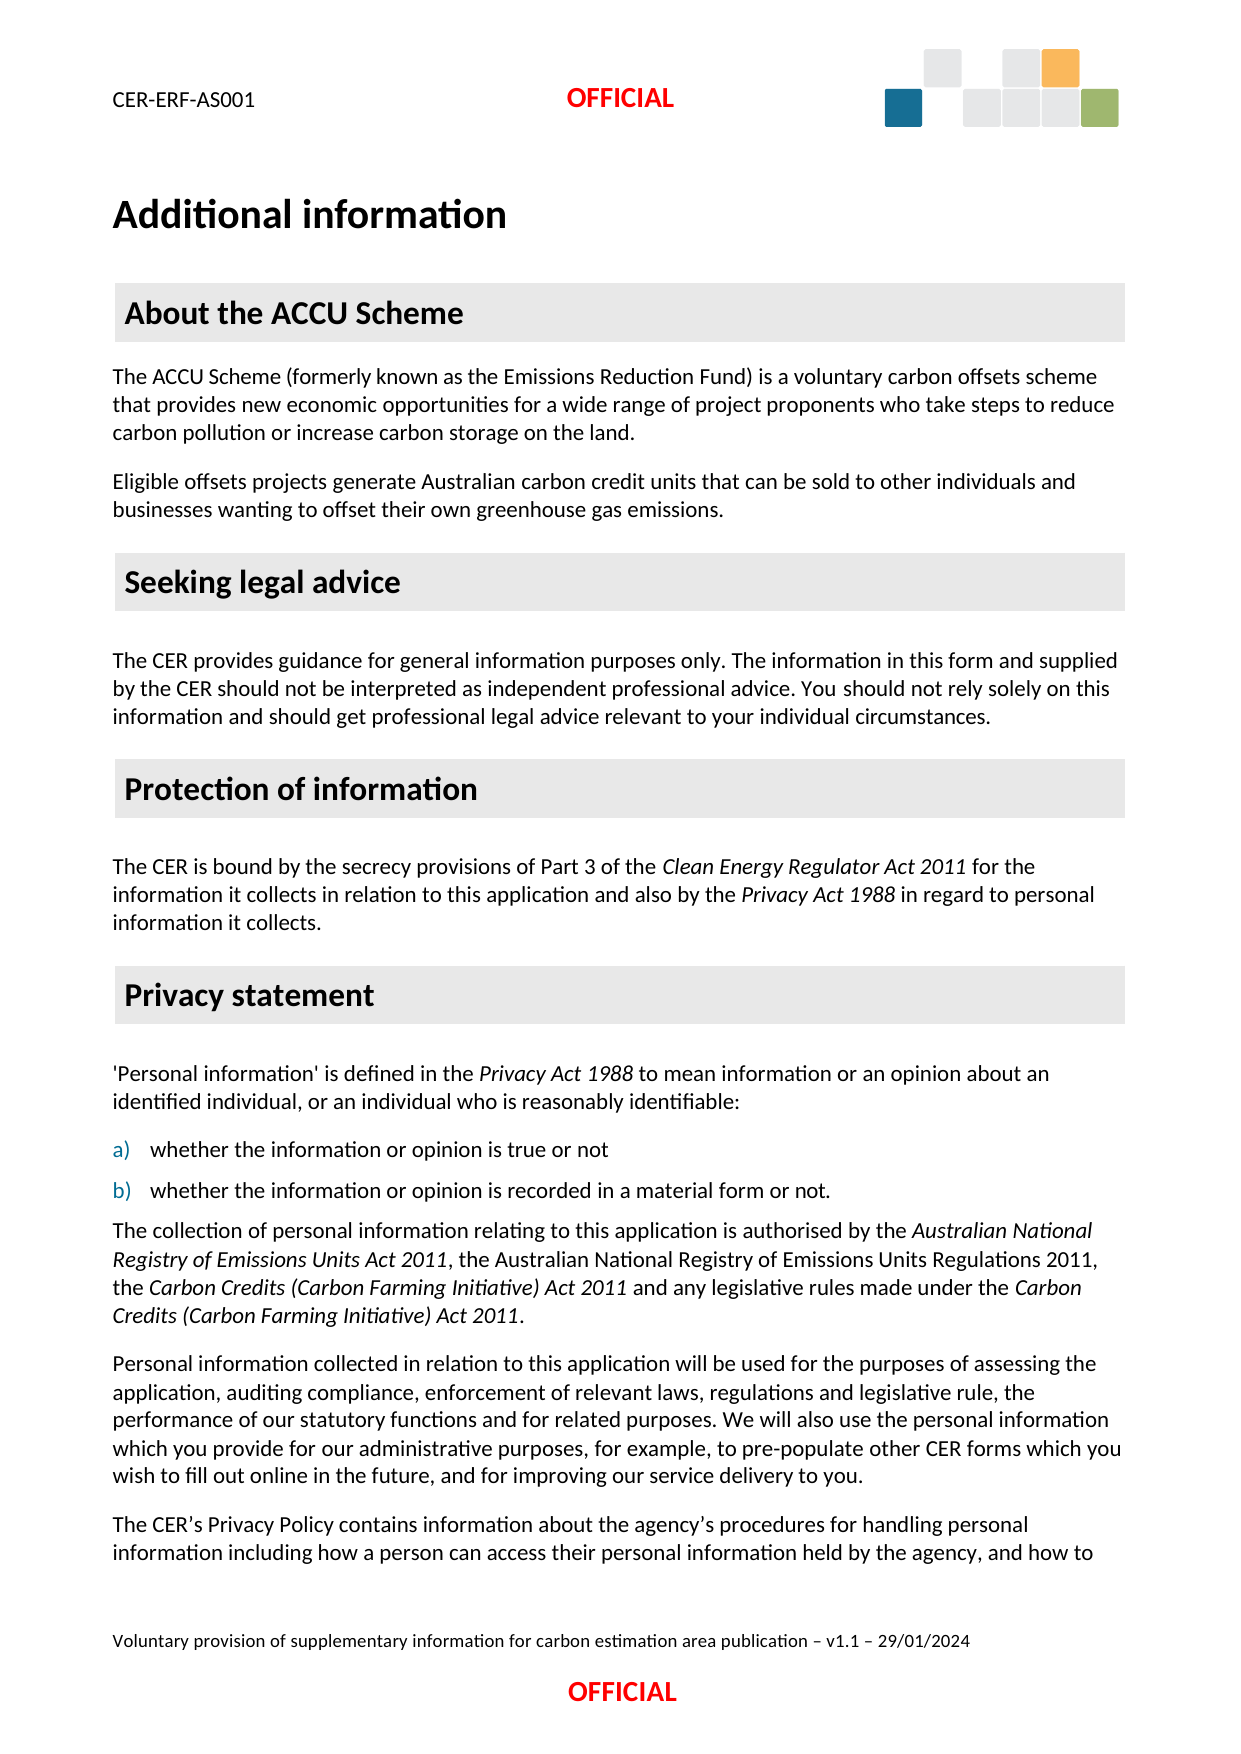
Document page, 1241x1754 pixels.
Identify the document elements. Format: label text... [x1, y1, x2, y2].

list whether the information or opinion is true or not [112, 1136, 1128, 1164]
text 'Personal information' is defined in the Privacy Act 1988 to mean information or an opinion about an identified individual, or an individual who is reasonably identifiable: [112, 1059, 1128, 1115]
text The CER is bound by the secrecy provisions of Part 3 of the Clean Energy Regulator Act 2011 for the information it collects in relation to this application and also by the Privacy Act 1988 in regard to personal information it collects. [112, 852, 1128, 936]
text The CER provides guidance for general information purposes only. The information in this form and supplied by the CER should not be interpreted as independent professional advice. You should not rely solely on this information and should get professional legal advice relevant to your individual circumstances. [112, 646, 1128, 730]
subtitle Additional information [112, 188, 1128, 239]
text Personal information collected in relation to this application will be used for the purposes of assessing the application, auditing compliance, enforcement of relevant laws, regulations and legislative rule, the performance of our statutory functions and for related purposes. We will also use the personal information which you provide for our administrative purposes, for example, to pre-populate other CER forms which you wish to fill out online in the future, and for improving our service delivery to you. [112, 1349, 1128, 1490]
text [112, 1511, 1128, 1567]
text Eligible offsets projects generate Australian carbon credit units that can be sold to other individuals and businesses wanting to offset their own greenhouse gas emissions. [112, 467, 1128, 523]
subtitle Seeking legal advice [116, 554, 1124, 610]
picture [884, 49, 1119, 127]
subtitle Privacy statement [116, 967, 1124, 1023]
text The ACCU Scheme (formerly known as the Emissions Reduction Fund) is a voluntary carbon offsets scheme that provides new economic opportunities for a wide range of project proponents who take steps to reduce carbon pollution or increase carbon storage on the land. [112, 362, 1128, 447]
subtitle Protection of information [116, 760, 1124, 817]
subtitle About the ACCU Scheme [116, 284, 1124, 341]
list whether the information or opinion is recorded in a material form or not. [112, 1176, 1128, 1204]
text The collection of personal information relating to this application is authorised by the Australian National Registry of Emissions Units Act 2011, the Australian National Registry of Emissions Units Regulations 2011, the Carbon Credits (Carbon Farming Initiative) Act 2011 and any legislative rules made under the Carbon Credits (Carbon Farming Initiative) Act 2011. [112, 1217, 1128, 1329]
